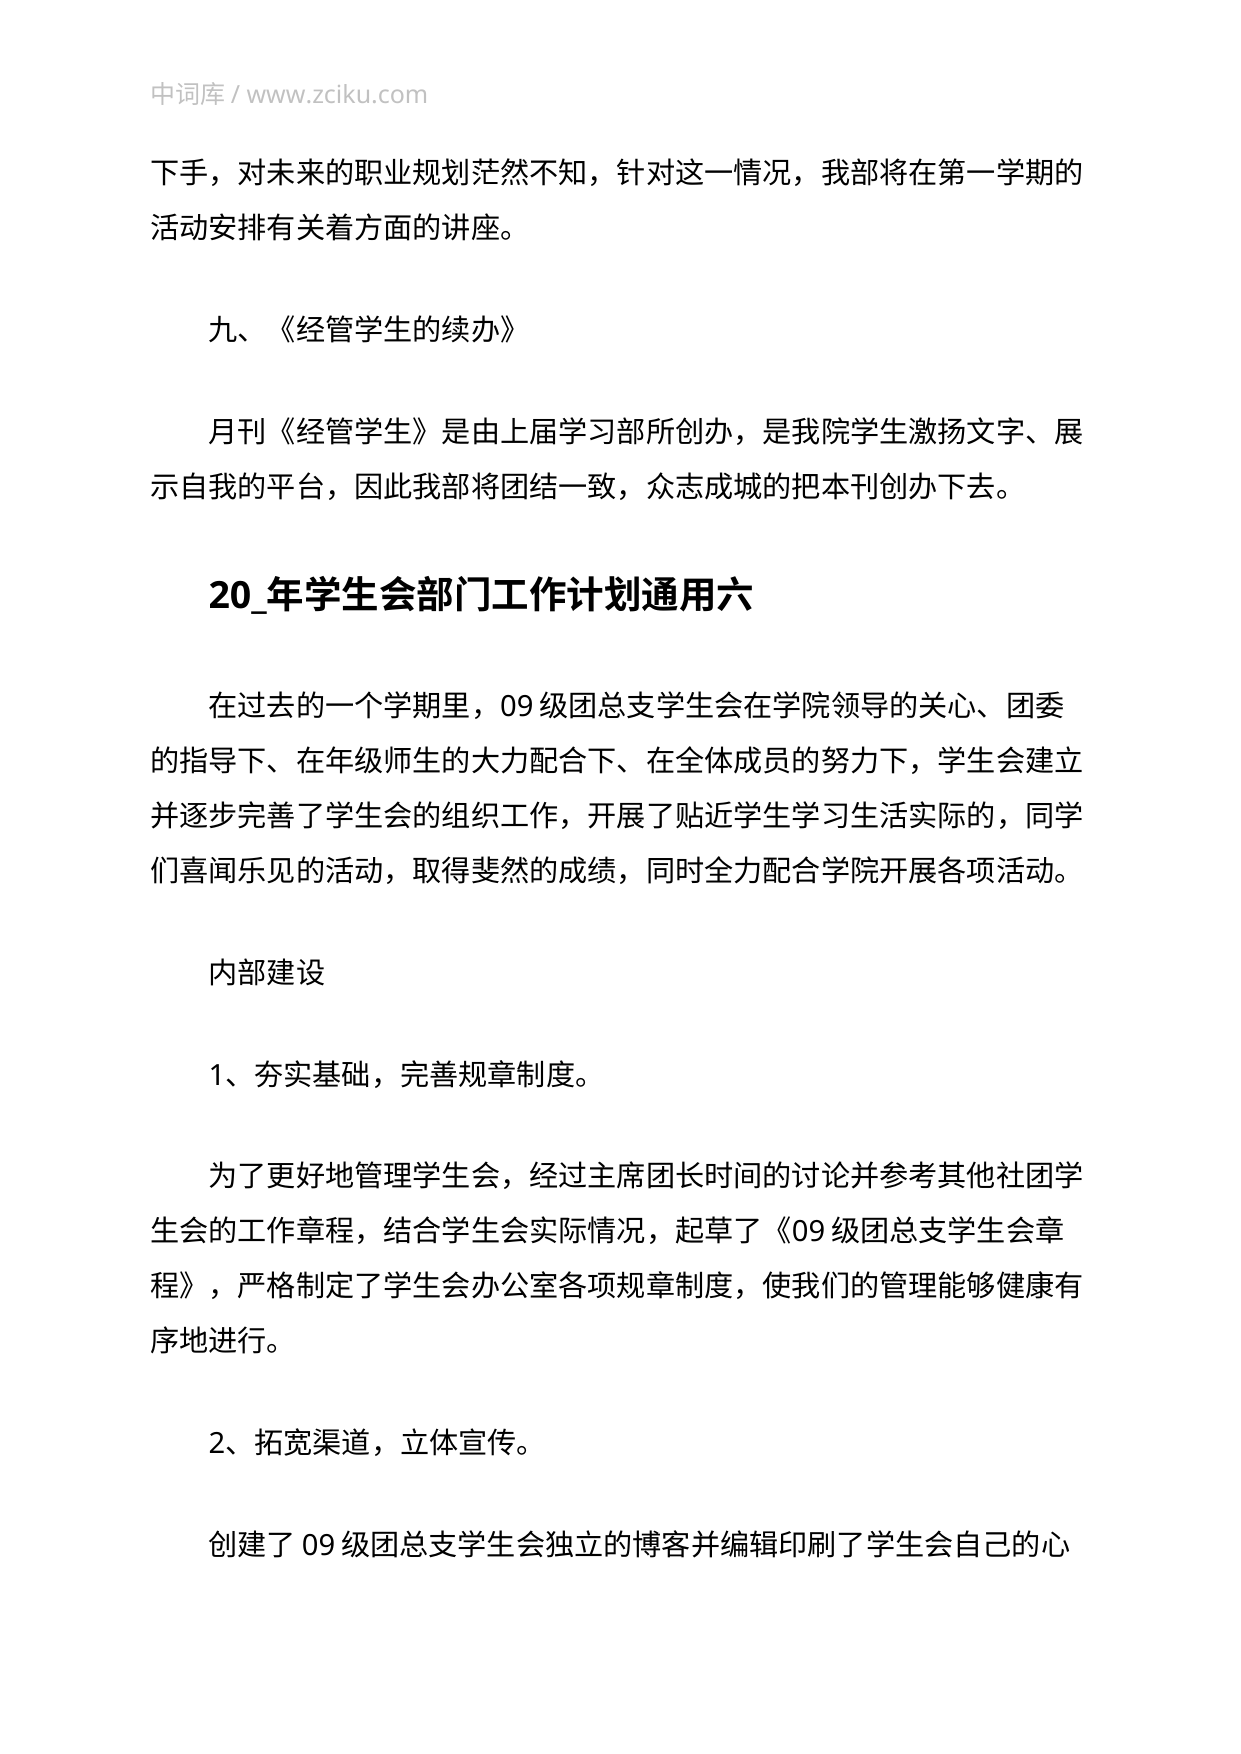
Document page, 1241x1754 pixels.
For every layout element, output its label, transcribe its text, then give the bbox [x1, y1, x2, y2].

text 20_年学生会部门工作计划通用六 [150, 565, 1090, 619]
text 内部建设 [150, 949, 1090, 992]
text 为了更好地管理学生会，经过主席团长时间的讨论并参考其他社团学生会的工作章程，结合学生会实际情况，起草了《09级团总支学生会章程》，严格制定了学生会办公室各项规章制度，使我们的管理能够健康有序地进行。 [150, 1153, 1090, 1360]
text 九、《经管学生的续办》 [150, 307, 1090, 349]
text 在过去的一个学期里，09级团总支学生会在学院领导的关心、团委的指导下、在年级师生的大力配合下、在全体成员的努力下，学生会建立并逐步完善了学生会的组织工作，开展了贴近学生学习生活实际的，同学们喜闻乐见的活动，取得斐然的成绩，同时全力配合学院开展各项活动。 [150, 683, 1090, 890]
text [150, 1522, 1090, 1564]
text 月刊《经管学生》是由上届学习部所创办，是我院学生激扬文字、展示自我的平台，因此我部将团结一致，众志成城的把本刊创办下去。 [150, 408, 1090, 506]
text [150, 150, 1090, 247]
text 1、夯实基础，完善规章制度。 [150, 1051, 1090, 1093]
text 2、拓宽渠道，立体宣传。 [150, 1419, 1090, 1462]
